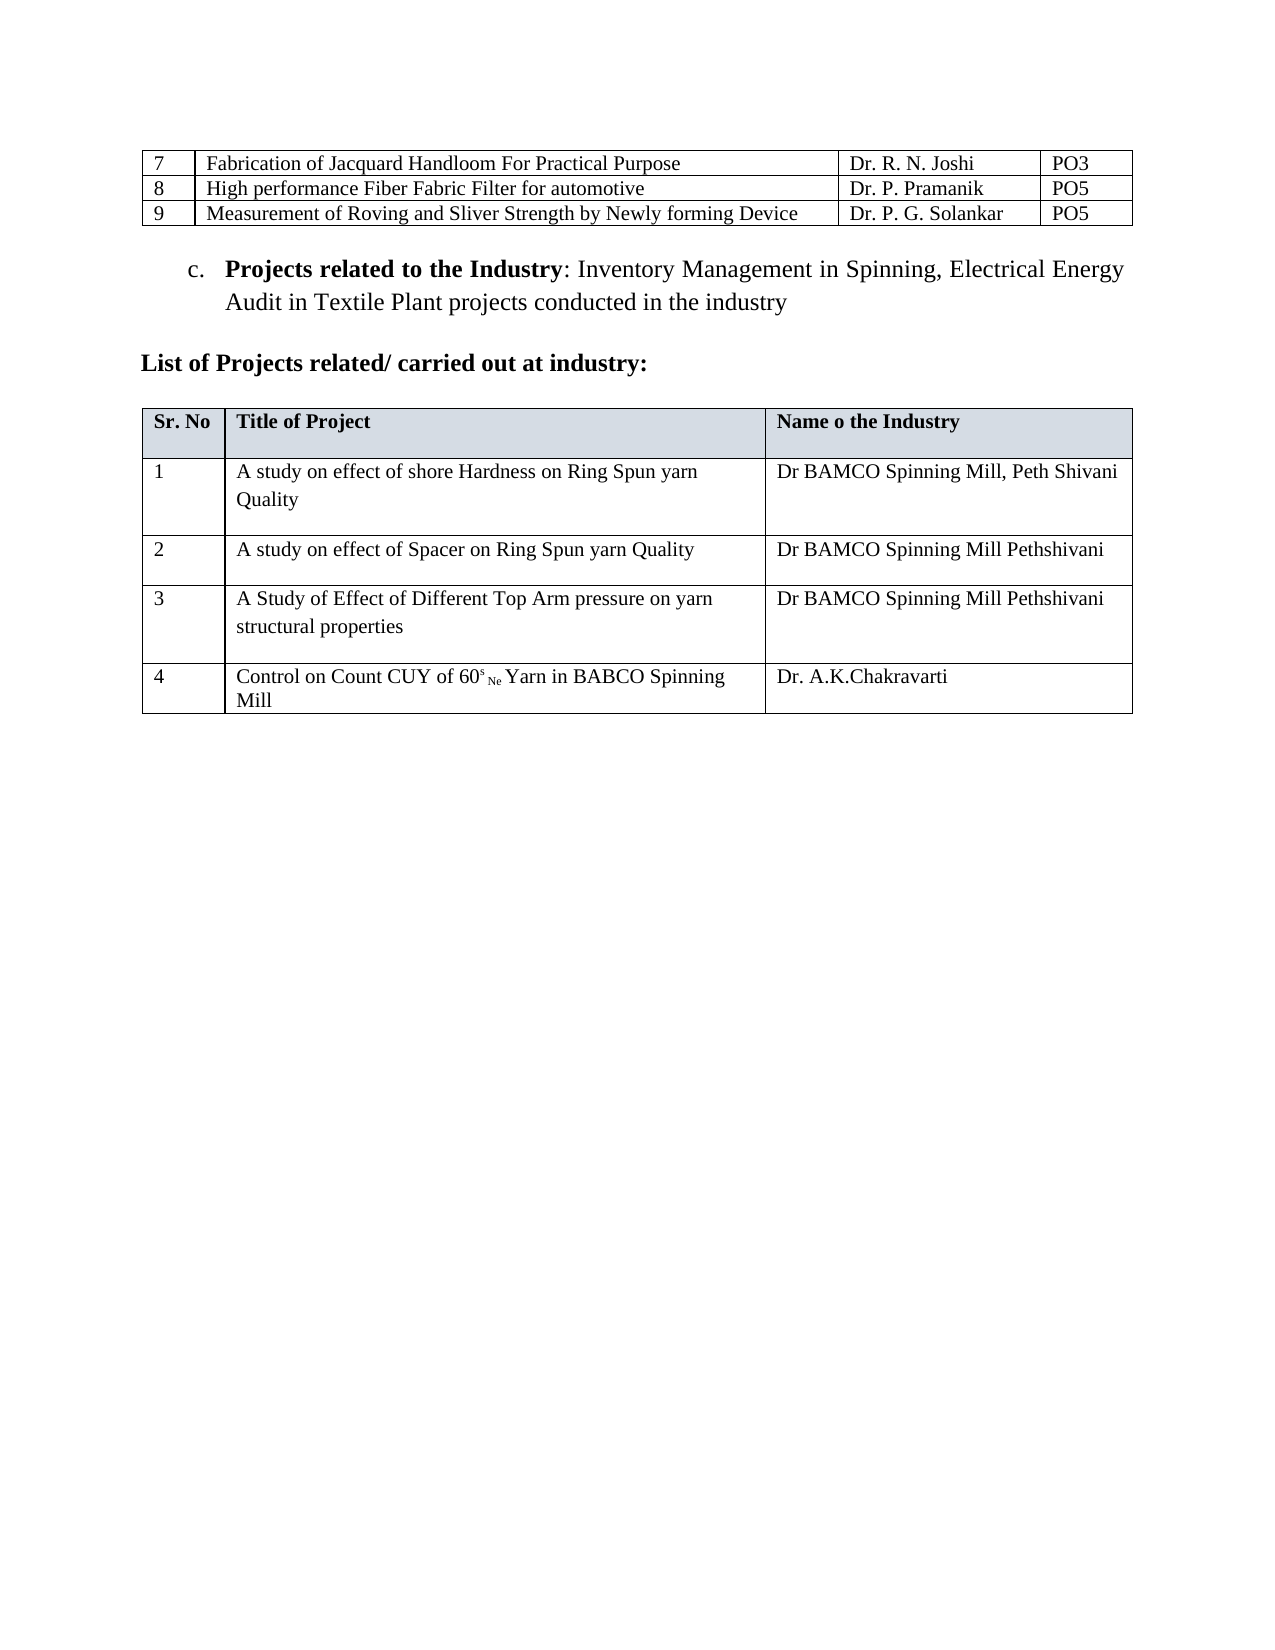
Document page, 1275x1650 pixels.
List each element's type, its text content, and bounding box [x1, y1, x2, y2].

table_cell Dr BAMCO Spinning Mill, Peth Shivani [766, 459, 1132, 535]
table_cell High performance Fiber Fabric Filter for automotive [196, 176, 838, 200]
table_cell Control on Count CUY of 60s Ne Yarn in BABCO Spinning Mill [226, 664, 765, 712]
table_cell PO5 [1041, 201, 1132, 225]
table_header Title of Project [226, 409, 765, 458]
table_cell Fabrication of Jacquard Handloom For Practical Purpose [196, 151, 838, 175]
table_cell 2 [143, 536, 224, 585]
table_cell 3 [143, 586, 224, 663]
list List of Projects related/ carried out at industry: [141, 348, 1125, 376]
table_cell Dr. R. N. Joshi [839, 151, 1040, 175]
table_cell A Study of Effect of Different Top Arm pressure on yarn structural properties [226, 586, 765, 663]
table_cell Dr. P. G. Solankar [839, 201, 1040, 225]
table_cell 9 [143, 201, 194, 225]
table_cell PO3 [1041, 151, 1132, 175]
table_cell PO5 [1041, 176, 1132, 200]
table_cell 4 [143, 664, 224, 712]
table_cell Measurement of Roving and Sliver Strength by Newly forming Device [196, 201, 838, 225]
table_cell A study on effect of shore Hardness on Ring Spun yarn Quality [226, 459, 765, 535]
table_cell 7 [143, 151, 194, 175]
table_cell Dr BAMCO Spinning Mill Pethshivani [766, 536, 1132, 585]
table_header Sr. No [143, 409, 224, 458]
table_header Name o the Industry [766, 409, 1132, 458]
table_cell 8 [143, 176, 194, 200]
list Projects related to the Industry: Inventory Management in Spinning, Electrical Energy Audit in Textile Plant projects conducted in the industry [187, 254, 1125, 316]
table_cell 1 [143, 459, 224, 535]
table_cell Dr BAMCO Spinning Mill Pethshivani [766, 586, 1132, 663]
table_cell Dr. P. Pramanik [839, 176, 1040, 200]
table_cell Dr. A.K.Chakravarti [766, 664, 1132, 712]
table_cell A study on effect of Spacer on Ring Spun yarn Quality [226, 536, 765, 585]
